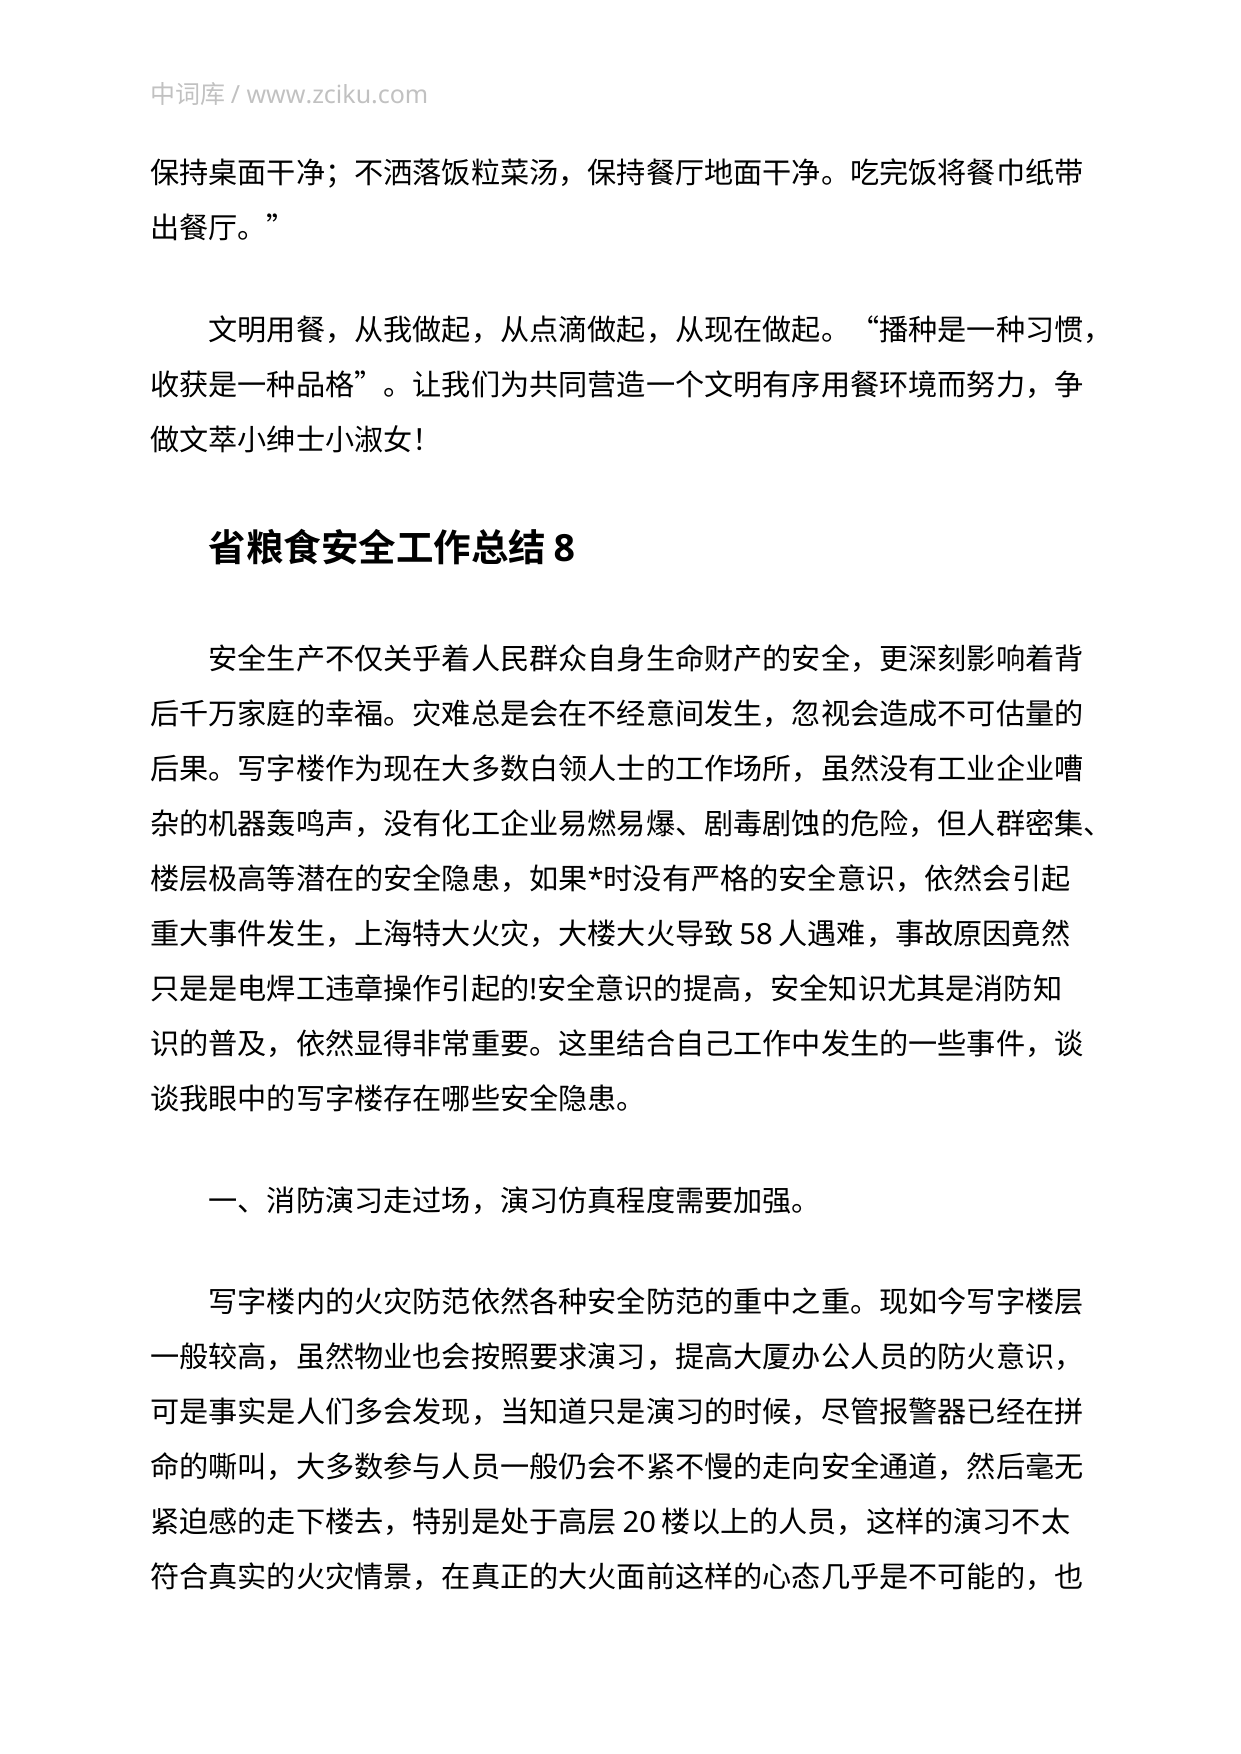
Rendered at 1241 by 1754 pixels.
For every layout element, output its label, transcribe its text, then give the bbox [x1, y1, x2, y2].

text 省粮食安全工作总结8 [150, 518, 1090, 573]
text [150, 1279, 1090, 1596]
text 安全生产不仅关乎着人民群众自身生命财产的安全，更深刻影响着背后千万家庭的幸福。灾难总是会在不经意间发生，忽视会造成不可估量的后果。写字楼作为现在大多数白领人士的工作场所，虽然没有工业企业嘈杂的机器轰鸣声，没有化工企业易燃易爆、剧毒剧蚀的危险，但人群密集、楼层极高等潜在的安全隐患，如果*时没有严格的安全意识，依然会引起重大事件发生，上海特大火灾，大楼大火导致58人遇难，事故原因竟然只是是电焊工违章操作引起的!安全意识的提高，安全知识尤其是消防知识的普及，依然显得非常重要。这里结合自己工作中发生的一些事件，谈谈我眼中的写字楼存在哪些安全隐患。 [150, 636, 1090, 1118]
text 文明用餐，从我做起，从点滴做起，从现在做起。“播种是一种习惯，收获是一种品格”。让我们为共同营造一个文明有序用餐环境而努力，争做文萃小绅士小淑女！ [150, 307, 1090, 459]
text 一、消防演习走过场，演习仿真程度需要加强。 [150, 1177, 1090, 1219]
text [150, 150, 1090, 247]
